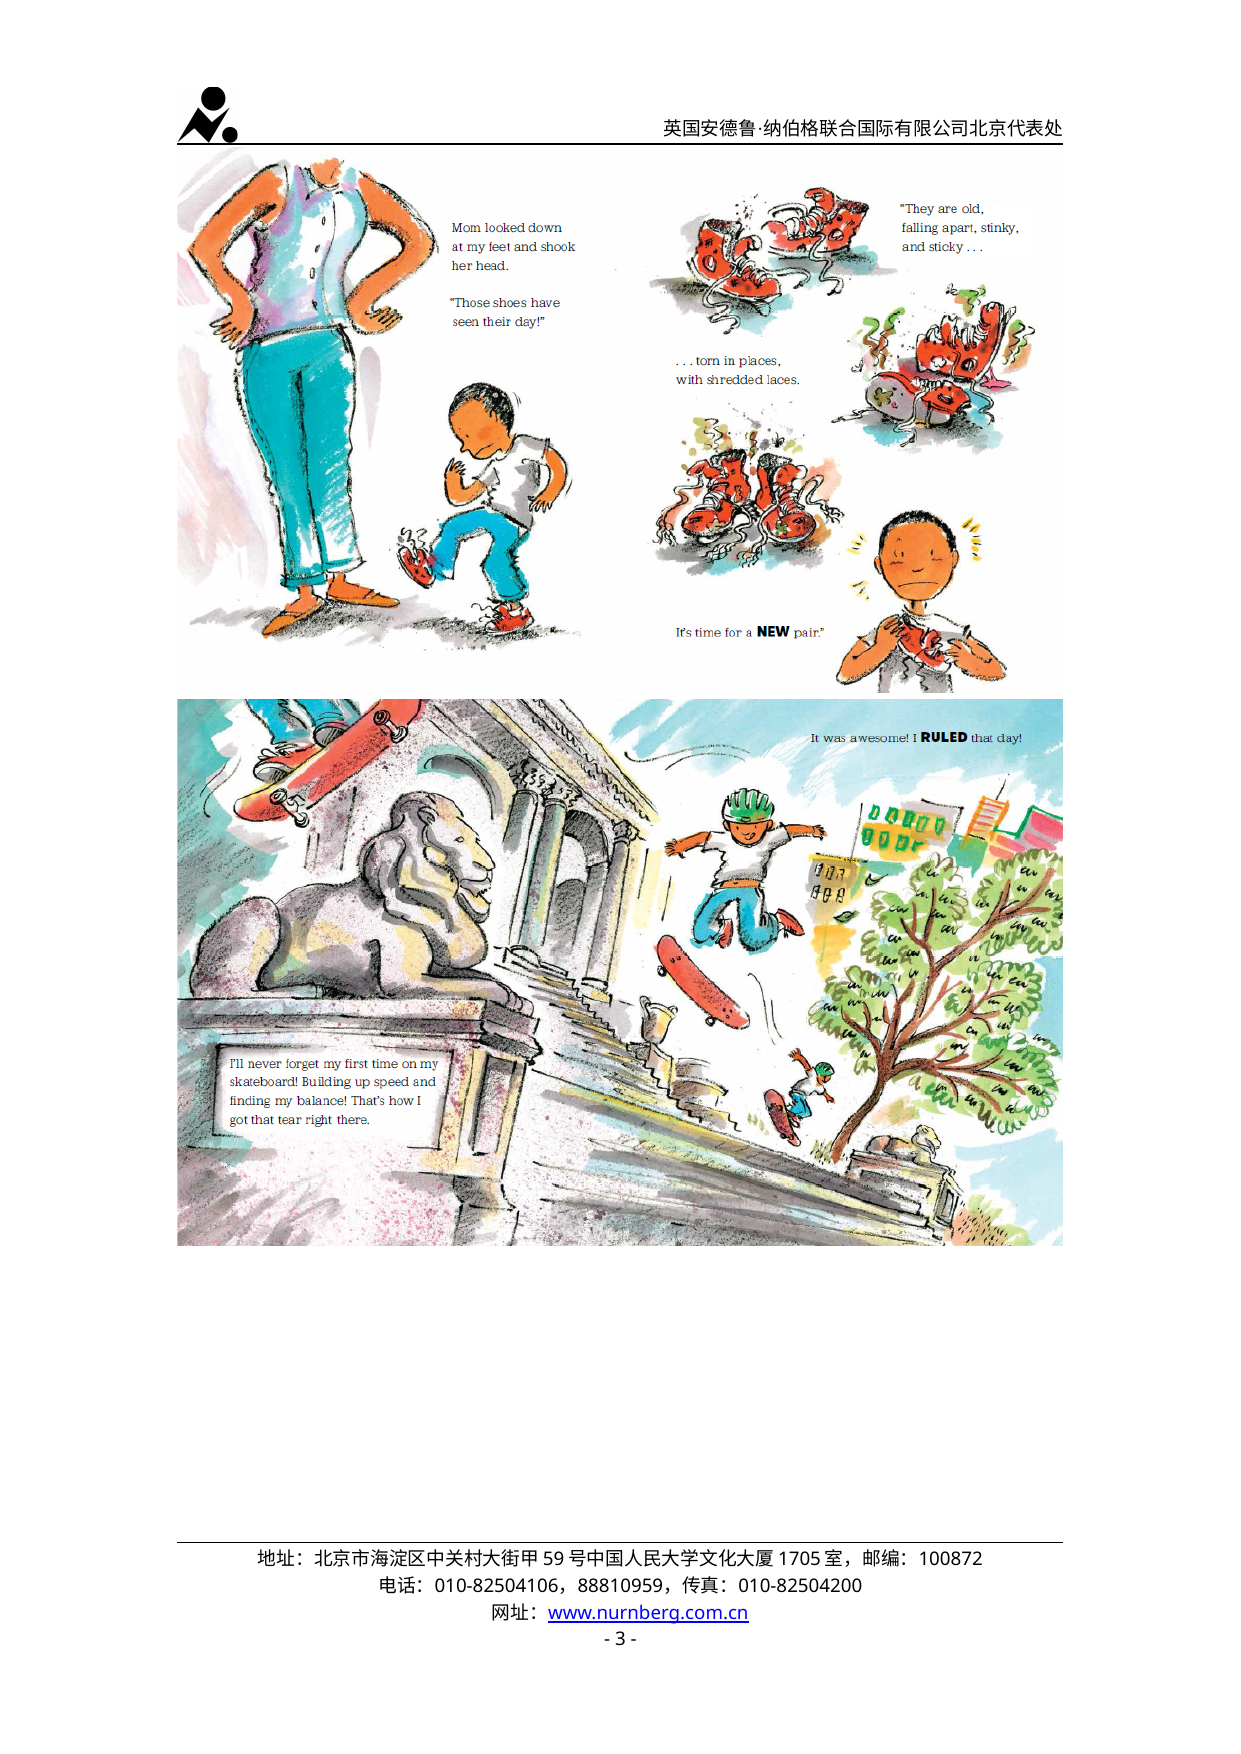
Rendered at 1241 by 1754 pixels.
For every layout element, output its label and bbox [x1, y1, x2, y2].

picture [177, 87, 238, 143]
picture [177, 147, 1063, 693]
picture [177, 699, 1063, 1246]
